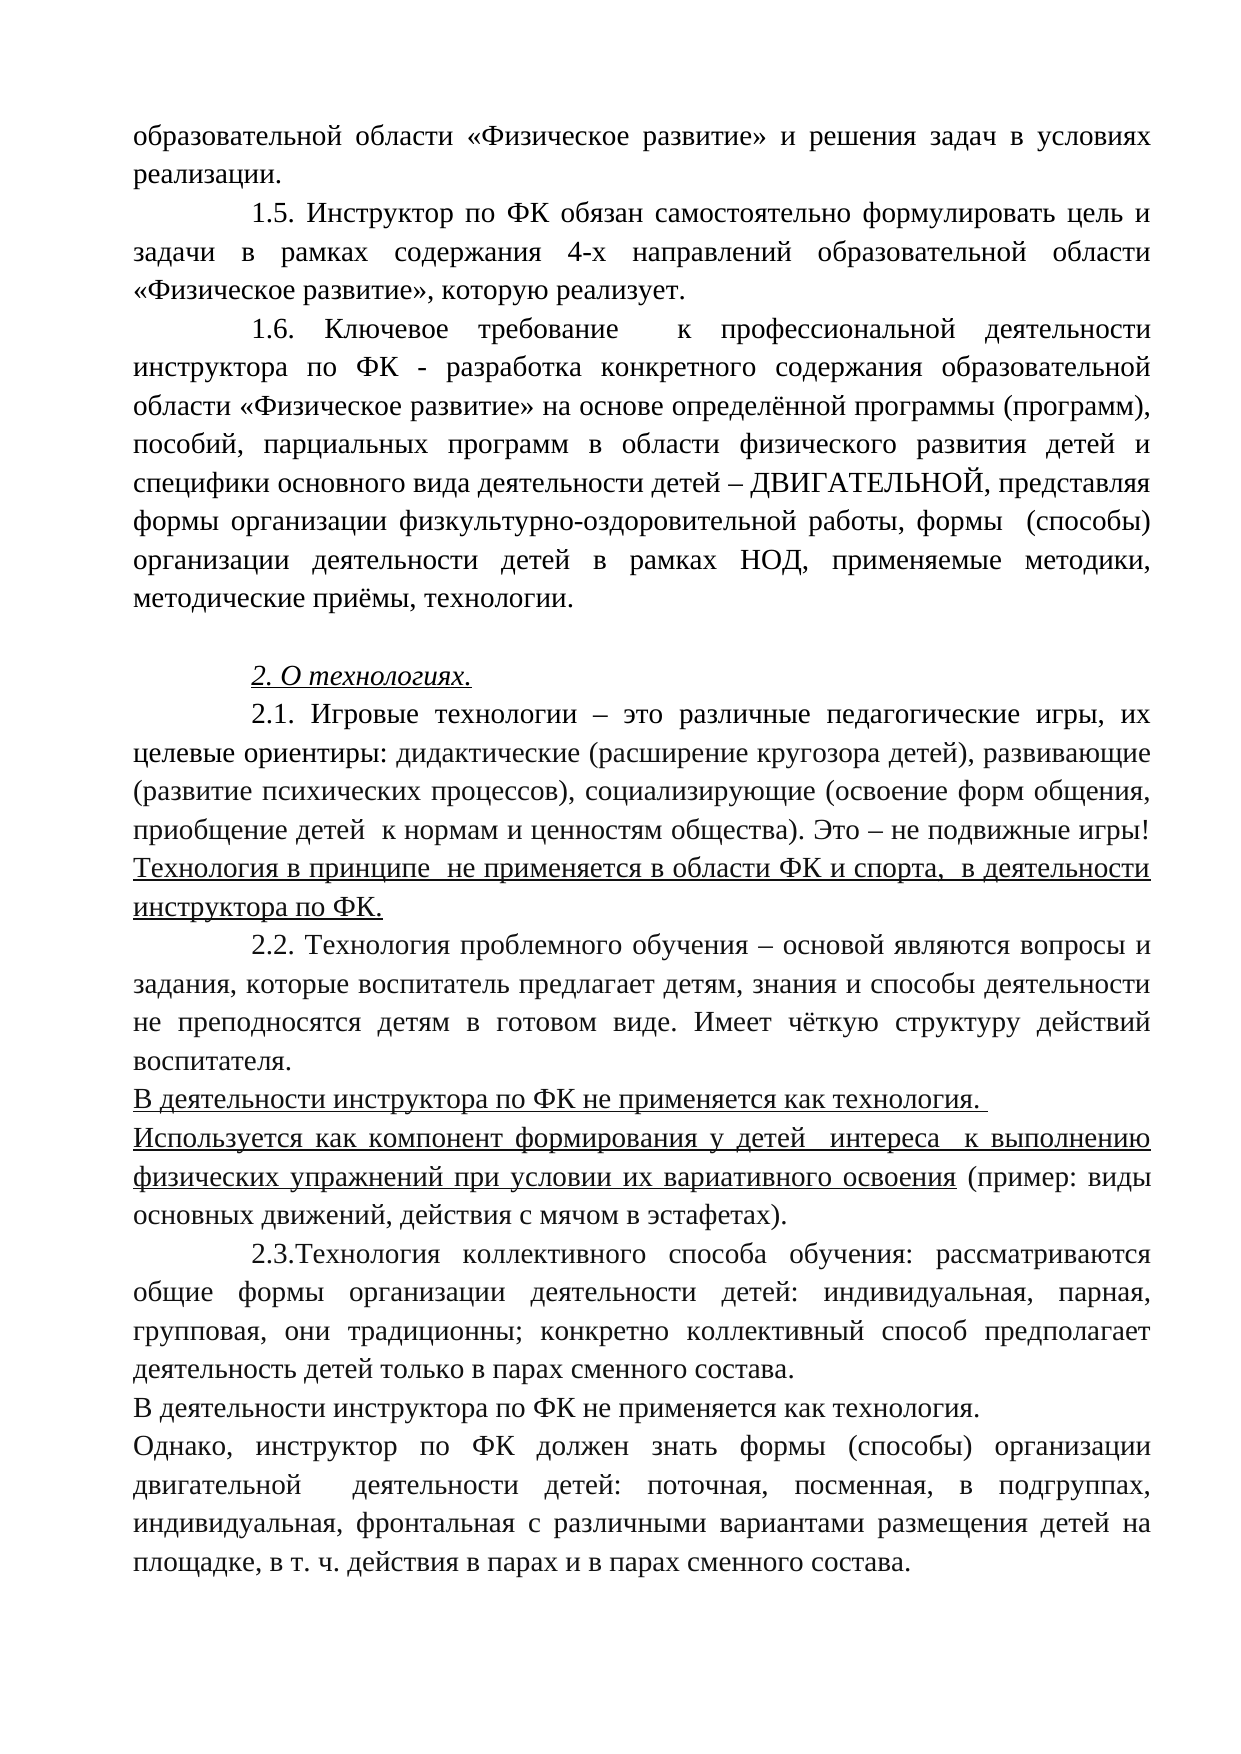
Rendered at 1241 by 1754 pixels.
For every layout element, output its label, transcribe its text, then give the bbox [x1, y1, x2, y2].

text В деятельности инструктора по ФК не применяется как технология. [133, 1390, 1152, 1423]
text 1.6. Ключевое требование к профессиональной деятельности инструктора по ФК - разработка конкретного содержания образовательной области «Физическое развитие» на основе определённой программы (программ), пособий, парциальных программ в области физического развития детей и специфики основного вида деятельности детей – ДВИГАТЕЛЬНОЙ, представляя формы организации физкультурно-оздоровительной работы, формы (способы) организации деятельности детей в рамках НОД, применяемые методики, методические приёмы, технологии. [133, 311, 1152, 614]
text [133, 118, 1152, 190]
text 2.3.Технология коллективного способа обучения: рассматриваются общие формы организации деятельности детей: индивидуальная, парная, групповая, они традиционны; конкретно коллективный способ предполагает деятельность детей только в парах сменного состава. [133, 1236, 1152, 1385]
text В деятельности инструктора по ФК не применяется как технология. [133, 1082, 1152, 1115]
text Используется как компонент формирования у детей интереса к выполнению физических упражнений при условии их вариативного освоения (пример: виды основных движений, действия с мячом в эстафетах). [133, 1120, 1152, 1231]
text 2. О технологиях. [133, 658, 1152, 691]
text 2.1. Игровые технологии – это различные педагогические игры, их целевые ориентиры: дидактические (расширение кругозора детей), развивающие (развитие психических процессов), социализирующие (освоение форм общения, приобщение детей к нормам и ценностям общества). Это – не подвижные игры! Технология в принципе не применяется в области ФК и спорта, в деятельности инструктора по ФК. [133, 696, 1152, 922]
text 2.2. Технология проблемного обучения – основой являются вопросы и задания, которые воспитатель предлагает детям, знания и способы деятельности не преподносятся детям в готовом виде. Имеет чёткую структуру действий воспитателя. [133, 927, 1152, 1077]
text Однако, инструктор по ФК должен знать формы (способы) организации двигательной деятельности детей: поточная, посменная, в подгруппах, индивидуальная, фронтальная с различными вариантами размещения детей на площадке, в т. ч. действия в парах и в парах сменного состава. [133, 1428, 1152, 1578]
text 1.5. Инструктор по ФК обязан самостоятельно формулировать цель и задачи в рамках содержания 4-х направлений образовательной области «Физическое развитие», которую реализует. [133, 195, 1152, 306]
